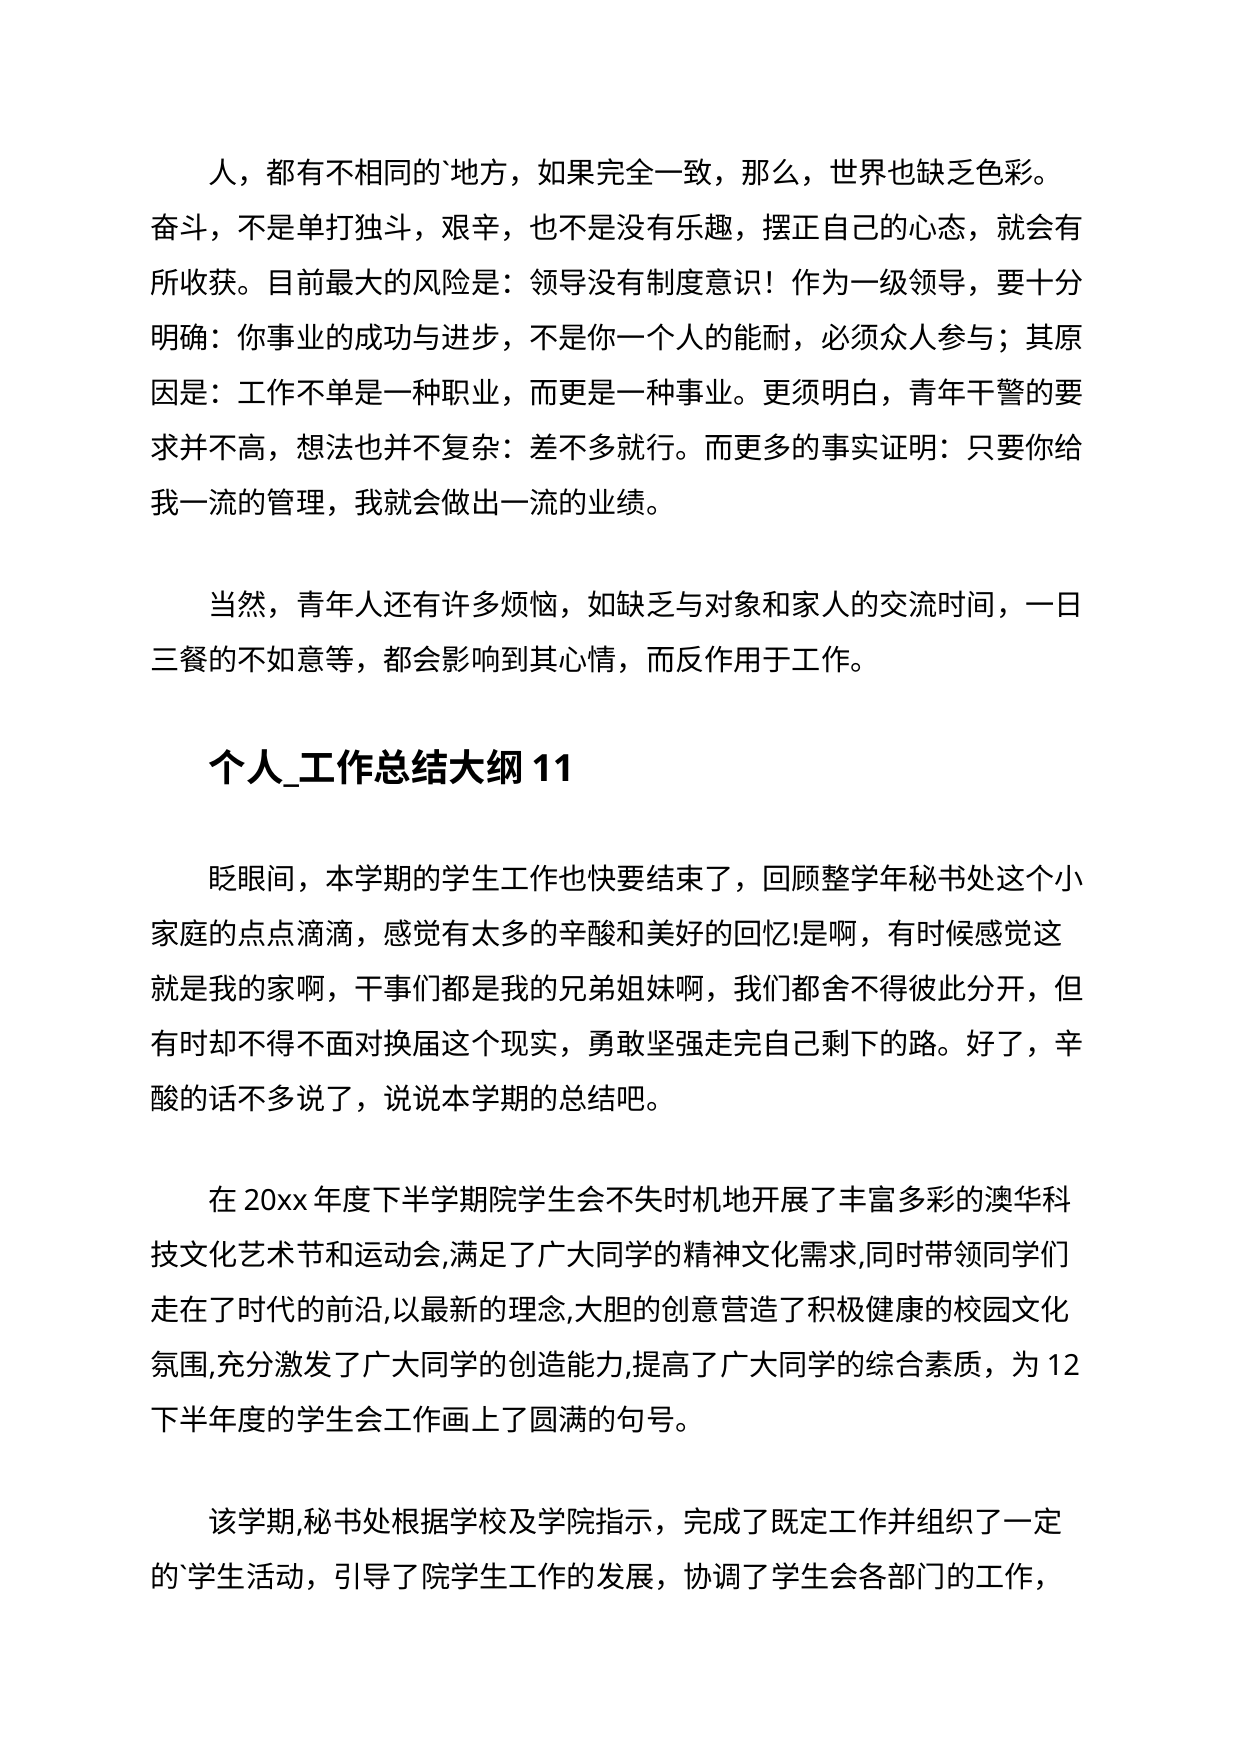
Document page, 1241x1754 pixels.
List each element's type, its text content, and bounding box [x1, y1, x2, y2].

text 人，都有不相同的`地方，如果完全一致，那么，世界也缺乏色彩。奋斗，不是单打独斗，艰辛，也不是没有乐趣，摆正自己的心态，就会有所收获。目前最大的风险是：领导没有制度意识！作为一级领导，要十分明确：你事业的成功与进步，不是你一个人的能耐，必须众人参与；其原因是：工作不单是一种职业，而更是一种事业。更须明白，青年干警的要求并不高，想法也并不复杂：差不多就行。而更多的事实证明：只要你给我一流的管理，我就会做出一流的业绩。 [150, 150, 1090, 522]
text 当然，青年人还有许多烦恼，如缺乏与对象和家人的交流时间，一日三餐的不如意等，都会影响到其心情，而反作用于工作。 [150, 581, 1090, 678]
text 个人_工作总结大纲11 [150, 738, 1090, 792]
text 在20xx年度下半学期院学生会不失时机地开展了丰富多彩的澳华科技文化艺术节和运动会,满足了广大同学的精神文化需求,同时带领同学们走在了时代的前沿,以最新的理念,大胆的创意营造了积极健康的校园文化氛围,充分激发了广大同学的创造能力,提高了广大同学的综合素质，为12下半年度的学生会工作画上了圆满的句号。 [150, 1177, 1090, 1439]
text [150, 1499, 1090, 1596]
text 眨眼间，本学期的学生工作也快要结束了，回顾整学年秘书处这个小家庭的点点滴滴，感觉有太多的辛酸和美好的回忆!是啊，有时候感觉这就是我的家啊，干事们都是我的兄弟姐妹啊，我们都舍不得彼此分开，但有时却不得不面对换届这个现实，勇敢坚强走完自己剩下的路。好了，辛酸的话不多说了，说说本学期的总结吧。 [150, 856, 1090, 1117]
